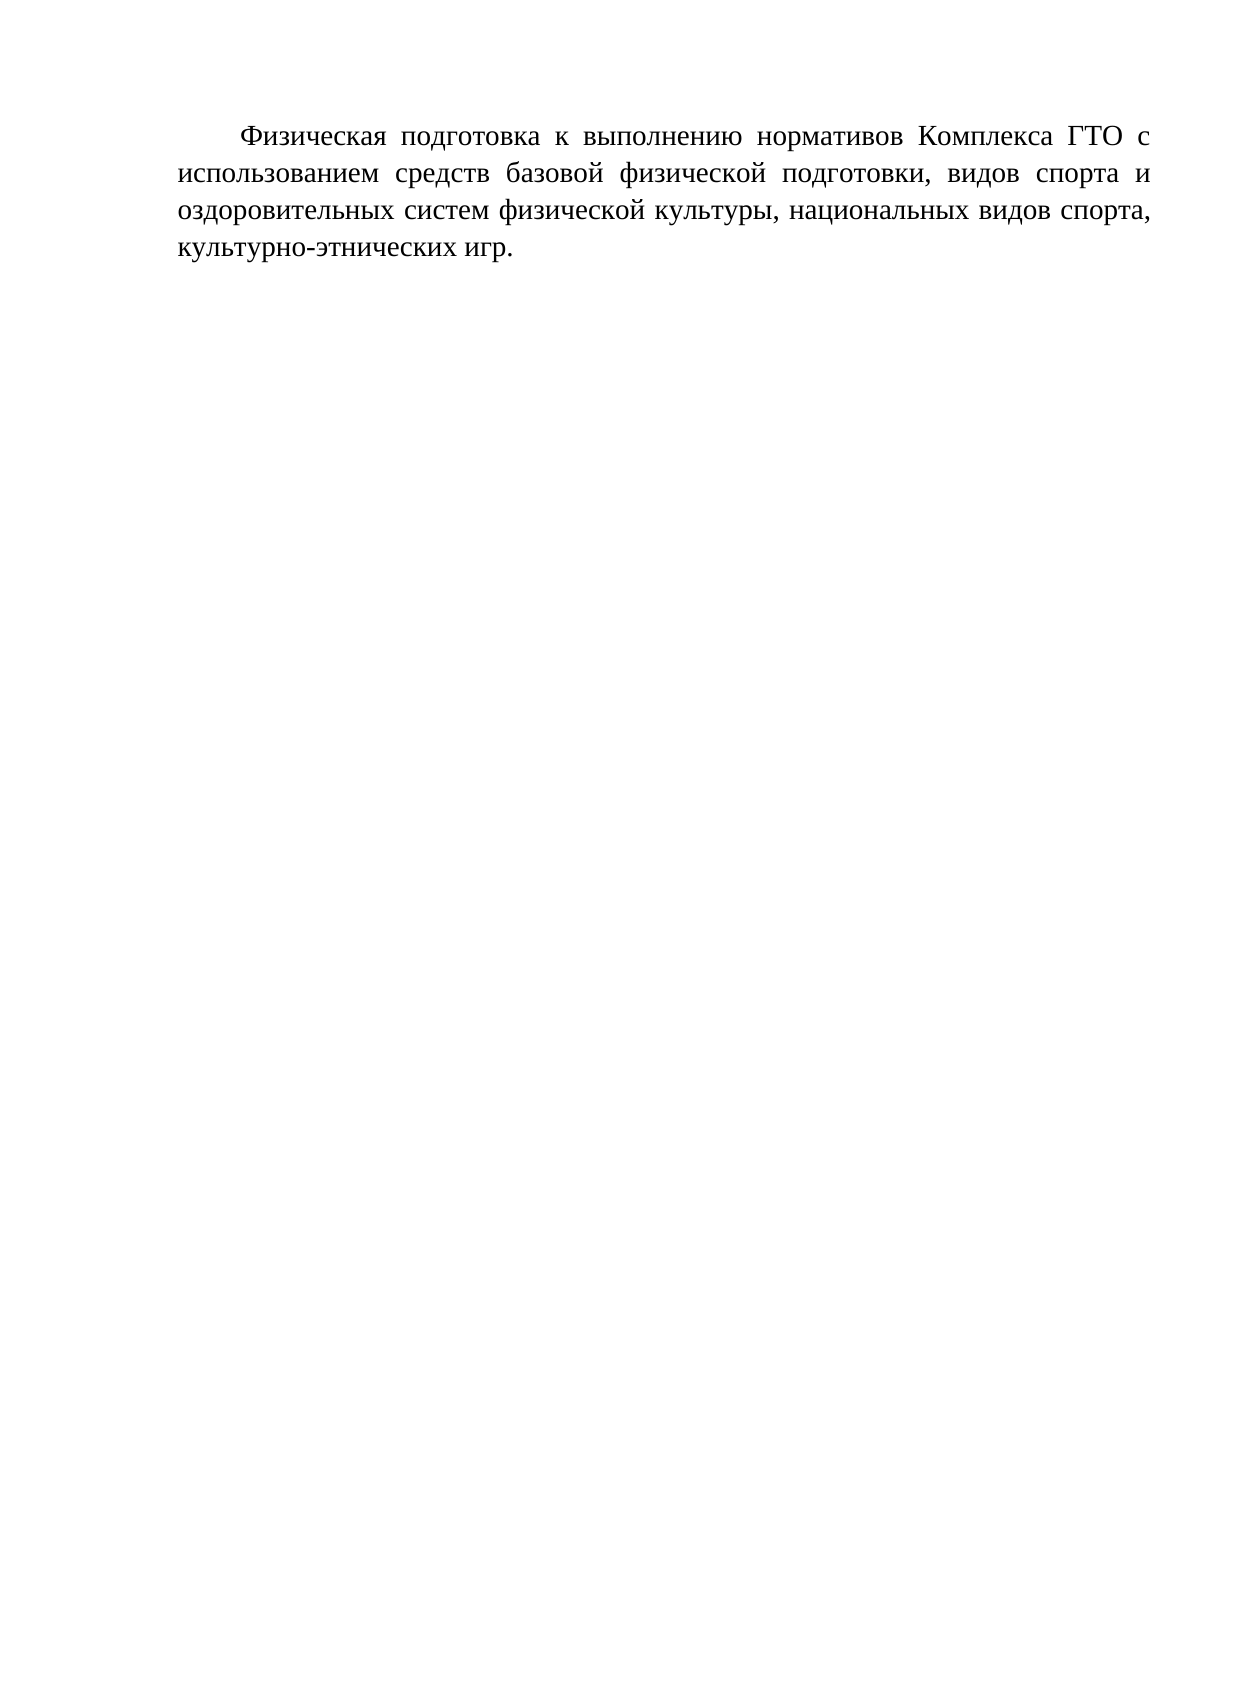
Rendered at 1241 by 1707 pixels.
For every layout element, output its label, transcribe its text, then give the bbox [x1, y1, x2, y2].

text Физическая подготовка к выполнению нормативов Комплекса ГТО с использованием средств базовой физической подготовки, видов спорта и оздоровительных систем физической культуры, национальных видов спорта, культурно-этнических игр. [177, 118, 1152, 262]
